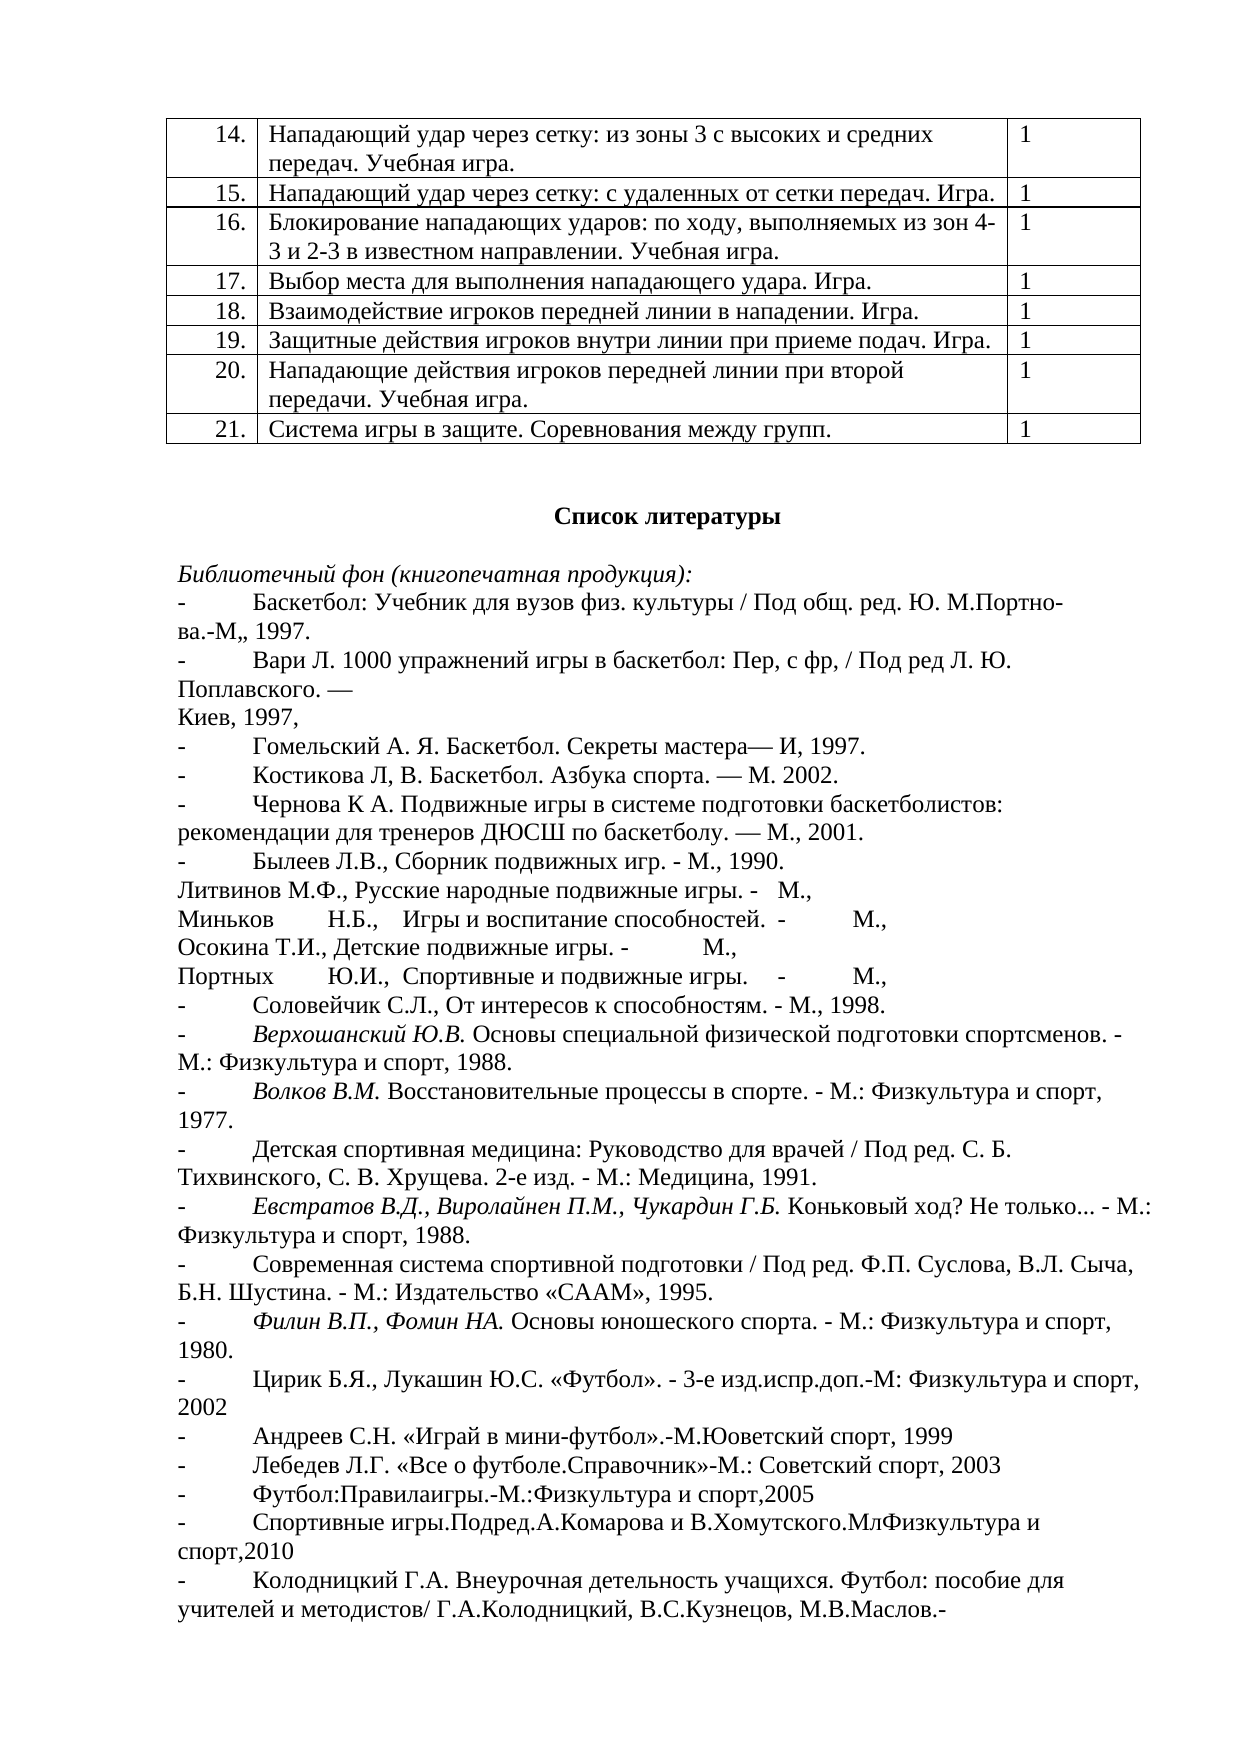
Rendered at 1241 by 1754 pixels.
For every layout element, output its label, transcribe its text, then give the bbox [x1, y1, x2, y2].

table_cell Нападающие действия игроков передней линии при второй передачи. Учебная игра. [258, 355, 1007, 413]
table_cell 1 [1008, 296, 1140, 324]
list Современная система спортивной подготовки / Под ред. Ф.П. Суслова, В.Л. Сыча, Б.Н. Шустина. - М.: Издательство «СААМ», 1995. [177, 1249, 1157, 1306]
list Детская спортивная медицина: Руководство для врачей / Под ред. С. Б. Тихвинского, С. В. Хрущева. 2-е изд. - М.: Медицина, 1991. [177, 1134, 1157, 1191]
table_cell 1 [1008, 355, 1140, 413]
table_cell [167, 266, 257, 295]
table_cell 1 [1008, 414, 1140, 443]
table_cell [167, 208, 257, 265]
table_cell 1 [1008, 178, 1140, 206]
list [177, 1565, 1157, 1622]
table_cell [167, 326, 257, 354]
table_cell Нападающий удар через сетку: из зоны 3 с высоких и средних передач. Учебная игра. [258, 119, 1007, 177]
list Соловейчик С.Л., От интересов к способностям. - М., 1998. [177, 990, 1157, 1019]
list Футбол:Правилаигры.-М.:Физкультура и спорт,2005 [177, 1479, 1157, 1507]
table_cell [167, 119, 257, 177]
table_cell [167, 178, 257, 206]
text Миньков Н.Б., Игры и воспитание способностей. - М., [177, 904, 1157, 932]
table_cell Выбор места для выполнения нападающего удара. Игра. [258, 266, 1007, 295]
list Верхошанский Ю.В. Основы специальной физической подготовки спортсменов. - М.: Физкультура и спорт, 1988. [177, 1019, 1157, 1076]
text Список литературы [177, 501, 1157, 530]
list Чернова К А. Подвижные игры в системе подготовки баскетболистов: рекомендации для тренеров ДЮСШ по баскетболу. — М., 2001. [177, 789, 1157, 846]
table_cell 1 [1008, 208, 1140, 265]
table_cell 1 [1008, 266, 1140, 295]
list Цирик Б.Я., Лукашин Ю.С. «Футбол». - 3-е изд.испр.доп.-М: Физкультура и спорт, 2002 [177, 1364, 1157, 1421]
text Портных Ю.И., Спортивные и подвижные игры. - М., [177, 961, 1157, 990]
table_cell 1 [1008, 326, 1140, 354]
list Андреев С.Н. «Играй в мини-футбол».-М.Юоветский спорт, 1999 [177, 1421, 1157, 1450]
table_cell Система игры в защите. Соревнования между групп. [258, 414, 1007, 443]
list Гомельский А. Я. Баскетбол. Секреты мастера— И, 1997. [177, 731, 1157, 760]
table_cell 1 [1008, 119, 1140, 177]
table_cell Взаимодействие игроков передней линии в нападении. Игра. [258, 296, 1007, 324]
list Евстратов В.Д., Виролайнен П.М., Чукардин Г.Б. Коньковый ход? Не только... - М.: Физкультура и спорт, 1988. [177, 1191, 1157, 1249]
table_cell Защитные действия игроков внутри линии при приеме подач. Игра. [258, 326, 1007, 354]
text Библиотечный фон (книгопечатная продукция): [177, 559, 1157, 587]
list Волков В.М. Восстановительные процессы в спорте. - М.: Физкультура и спорт, 1977. [177, 1076, 1157, 1134]
list Вари Л. 1000 упражнений игры в баскетбол: Пер, с фр, / Под ред Л. Ю. Поплавского. — Киев, 1997, [177, 645, 1157, 731]
table_cell [167, 296, 257, 324]
list Спортивные игры.Подред.А.Комарова и В.Хомутского.МлФизкультура и спорт,2010 [177, 1507, 1157, 1565]
text Осокина Т.И., Детские подвижные игры. - М., [177, 932, 1157, 961]
list Баскетбол: Учебник для вузов физ. культуры / Под общ. ред. Ю. М.Портно- ва.-М„ 1997. [177, 587, 1157, 645]
list Костикова Л, В. Баскетбол. Азбука спорта. — М. 2002. [177, 760, 1157, 789]
table_cell Блокирование нападающих ударов: по ходу, выполняемых из зон 4-3 и 2-3 в известном направлении. Учебная игра. [258, 208, 1007, 265]
table_cell [167, 355, 257, 413]
list Лебедев Л.Г. «Все о футболе.Справочник»-М.: Советский спорт, 2003 [177, 1450, 1157, 1479]
table_cell [167, 414, 257, 443]
table_cell Нападающий удар через сетку: с удаленных от сетки передач. Игра. [258, 178, 1007, 206]
list Былеев Л.В., Сборник подвижных игр. - М., 1990. [177, 846, 1157, 875]
list Филин В.П., Фомин НА. Основы юношеского спорта. - М.: Физкультура и спорт, 1980. [177, 1306, 1157, 1364]
text Литвинов М.Ф., Русские народные подвижные игры. - М., [177, 875, 1157, 904]
